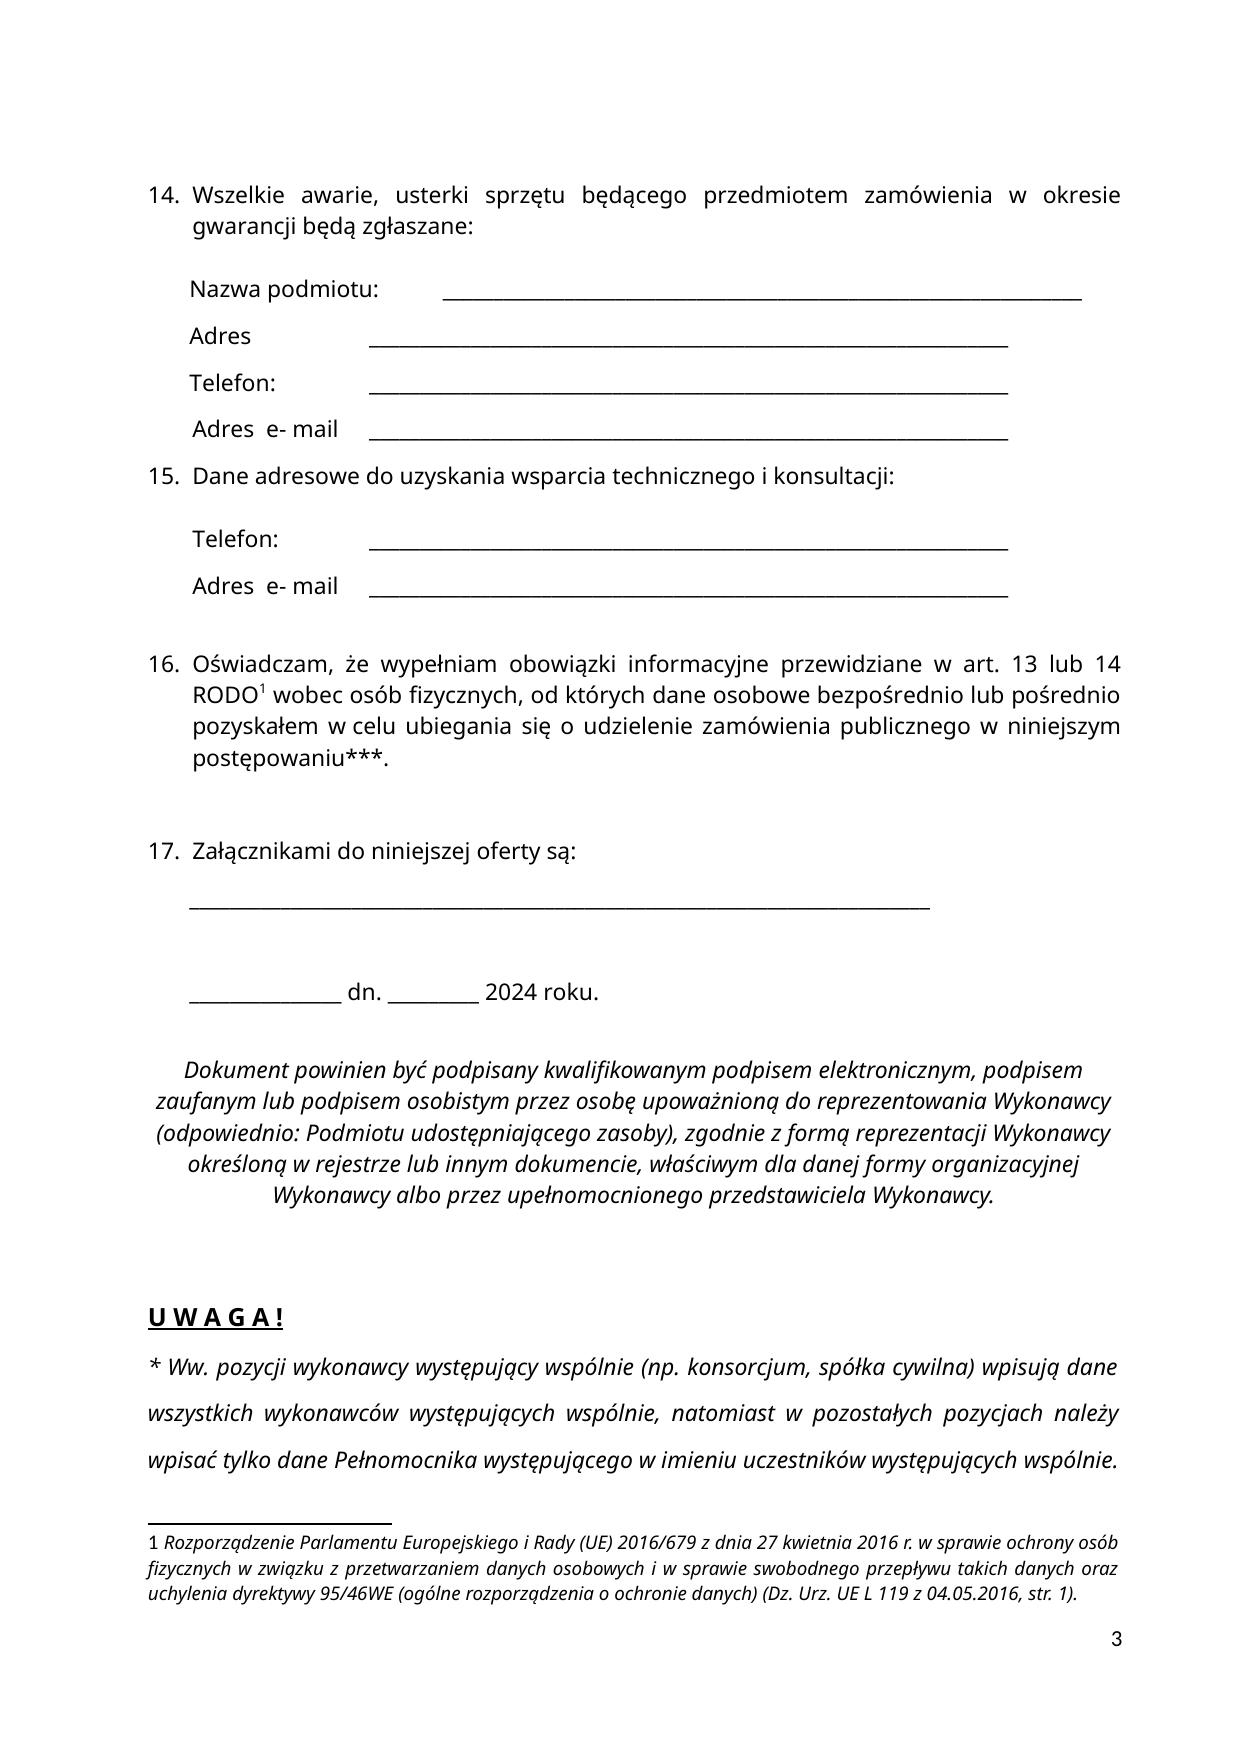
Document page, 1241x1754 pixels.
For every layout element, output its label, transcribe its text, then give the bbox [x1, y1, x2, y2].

text Dokument powinien być podpisany kwalifikowanym podpisem elektronicznym, podpisem zaufanym lub podpisem osobistym przez osobę upoważnioną do reprezentowania Wykonawcy (odpowiednio: Podmiotu udostępniającego zasoby), zgodnie z formą reprezentacji Wykonawcy określoną w rejestrze lub innym dokumencie, właściwym dla danej formy organizacyjnej Wykonawcy albo przez upełnomocnionego przedstawiciela Wykonawcy. [148, 1054, 1122, 1210]
list Załącznikami do niniejszej oferty są: [148, 835, 1122, 866]
text * Ww. pozycji wykonawcy występujący wspólnie (np. konsorcjum, spółka cywilna) wpisują dane wszystkich wykonawców występujących wspólnie, natomiast w pozostałych pozycjach należy wpisać tylko dane Pełnomocnika występującego w imieniu uczestników występujących wspólnie. [148, 1351, 1122, 1476]
text _________________________________________________________________________ [189, 882, 1122, 913]
text Adres e- mail _______________________________________________________________ [189, 413, 1122, 444]
text U W A G A ! [148, 1299, 1122, 1333]
text Adres _______________________________________________________________ [189, 319, 1122, 351]
list Dane adresowe do uzyskania wsparcia technicznego i konsultacji: [148, 460, 1122, 491]
list Wszelkie awarie, usterki sprzętu będącego przedmiotem zamówienia w okresie gwarancji będą zgłaszane: [148, 179, 1122, 241]
text Adres e- mail _______________________________________________________________ [192, 569, 1122, 601]
text Nazwa podmiotu: _______________________________________________________________ [189, 273, 1122, 304]
text Telefon: _______________________________________________________________ [192, 523, 1122, 554]
text Telefon: _______________________________________________________________ [189, 366, 1122, 398]
text _______________ dn. _________ 2024 roku. [189, 976, 1122, 1007]
list Oświadczam, że wypełniam obowiązki informacyjne przewidziane w art. 13 lub 14 RODO wobec osób fizycznych, od których dane osobowe bezpośrednio lub pośrednio pozyskałem w celu ubiegania się o udzielenie zamówienia publicznego w niniejszym postępowaniu***. [148, 648, 1122, 773]
